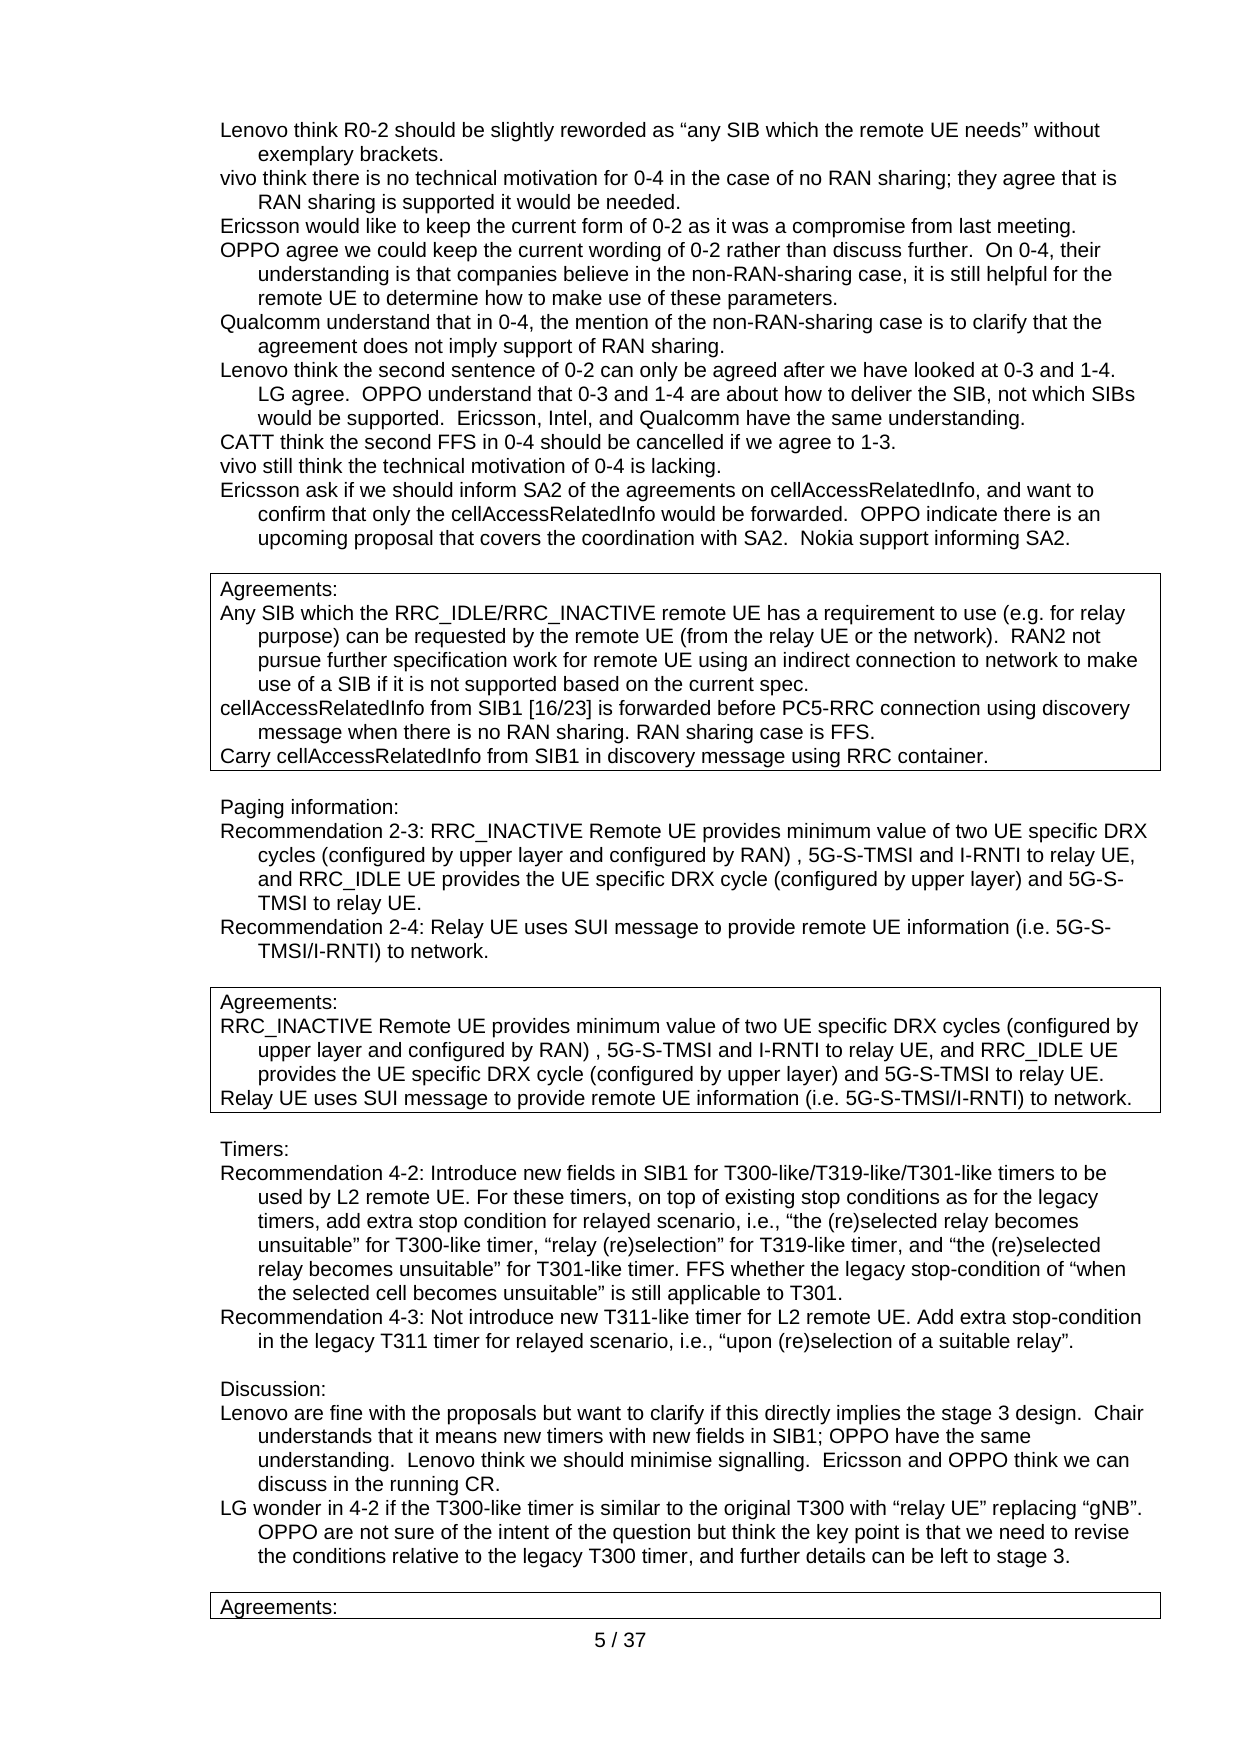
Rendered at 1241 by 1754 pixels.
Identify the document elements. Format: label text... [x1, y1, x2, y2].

text Discussion: [220, 1376, 1152, 1400]
text Carry cellAccessRelatedInfo from SIB1 in discovery message using RRC container. [211, 741, 1160, 770]
text Recommendation 2-4: Relay UE uses SUI message to provide remote UE information (i.e. 5G-S-TMSI/I-RNTI) to network. [220, 915, 1152, 963]
text Lenovo think the second sentence of 0-2 can only be agreed after we have looked at 0-3 and 1-4. LG agree. OPPO understand that 0-3 and 1-4 are about how to deliver the SIB, not which SIBs would be supported. Ericsson, Intel, and Qualcomm have the same understanding. [220, 358, 1152, 429]
text Paging information: [220, 795, 1152, 819]
text vivo still think the technical motivation of 0-4 is lacking. [220, 453, 1152, 477]
text CATT think the second FFS in 0-4 should be cancelled if we agree to 1-3. [220, 429, 1152, 453]
text vivo think there is no technical motivation for 0-4 in the case of no RAN sharing; they agree that is RAN sharing is supported it would be needed. [220, 166, 1152, 214]
text Agreements: [211, 574, 1160, 597]
text Qualcomm understand that in 0-4, the mention of the non-RAN-sharing case is to clarify that the agreement does not imply support of RAN sharing. [220, 310, 1152, 358]
text Agreements: [211, 988, 1160, 1011]
text Ericsson ask if we should inform SA2 of the agreements on cellAccessRelatedInfo, and want to confirm that only the cellAccessRelatedInfo would be forwarded. OPPO indicate there is an upcoming proposal that covers the coordination with SA2. Nokia support informing SA2. [220, 477, 1152, 549]
text Any SIB which the RRC_IDLE/RRC_INACTIVE remote UE has a requirement to use (e.g. for relay purpose) can be requested by the remote UE (from the relay UE or the network). RAN2 not pursue further specification work for remote UE using an indirect connection to network to make use of a SIB if it is not supported based on the current spec. [211, 597, 1160, 693]
text Relay UE uses SUI message to provide remote UE information (i.e. 5G-S-TMSI/I-RNTI) to network. [211, 1083, 1160, 1112]
text Recommendation 2-3: RRC_INACTIVE Remote UE provides minimum value of two UE specific DRX cycles (configured by upper layer and configured by RAN) , 5G-S-TMSI and I-RNTI to relay UE, and RRC_IDLE UE provides the UE specific DRX cycle (configured by upper layer) and 5G-S-TMSI to relay UE. [220, 819, 1152, 915]
text Timers: [220, 1137, 1152, 1161]
text Recommendation 4-3: Not introduce new T311-like timer for L2 remote UE. Add extra stop-condition in the legacy T311 timer for relayed scenario, i.e., “upon (re)selection of a suitable relay”. [220, 1304, 1152, 1352]
text Lenovo think R0-2 should be slightly reworded as “any SIB which the remote UE needs” without exemplary brackets. [220, 118, 1152, 166]
text cellAccessRelatedInfo from SIB1 [16/23] is forwarded before PC5-RRC connection using discovery message when there is no RAN sharing. RAN sharing case is FFS. [211, 693, 1160, 741]
text LG wonder in 4-2 if the T300-like timer is similar to the original T300 with “relay UE” replacing “gNB”. OPPO are not sure of the intent of the question but think the key point is that we need to revise the conditions relative to the legacy T300 timer, and further details can be left to stage 3. [220, 1496, 1152, 1568]
text Lenovo are fine with the proposals but want to clarify if this directly implies the stage 3 design. Chair understands that it means new timers with new fields in SIB1; OPPO have the same understanding. Lenovo think we should minimise signalling. Ericsson and OPPO think we can discuss in the running CR. [220, 1400, 1152, 1496]
text RRC_INACTIVE Remote UE provides minimum value of two UE specific DRX cycles (configured by upper layer and configured by RAN) , 5G-S-TMSI and I-RNTI to relay UE, and RRC_IDLE UE provides the UE specific DRX cycle (configured by upper layer) and 5G-S-TMSI to relay UE. [211, 1011, 1160, 1083]
text OPPO agree we could keep the current wording of 0-2 rather than discuss further. On 0-4, their understanding is that companies believe in the non-RAN-sharing case, it is still helpful for the remote UE to determine how to make use of these parameters. [220, 238, 1152, 310]
text Ericsson would like to keep the current form of 0-2 as it was a compromise from last meeting. [220, 214, 1152, 238]
text Agreements: [211, 1593, 1160, 1618]
text Recommendation 4-2: Introduce new fields in SIB1 for T300-like/T319-like/T301-like timers to be used by L2 remote UE. For these timers, on top of existing stop conditions as for the legacy timers, add extra stop condition for relayed scenario, i.e., “the (re)selected relay becomes unsuitable” for T300-like timer, “relay (re)selection” for T319-like timer, and “the (re)selected relay becomes unsuitable” for T301-like timer. FFS whether the legacy stop-condition of “when the selected cell becomes unsuitable” is still applicable to T301. [220, 1161, 1152, 1304]
